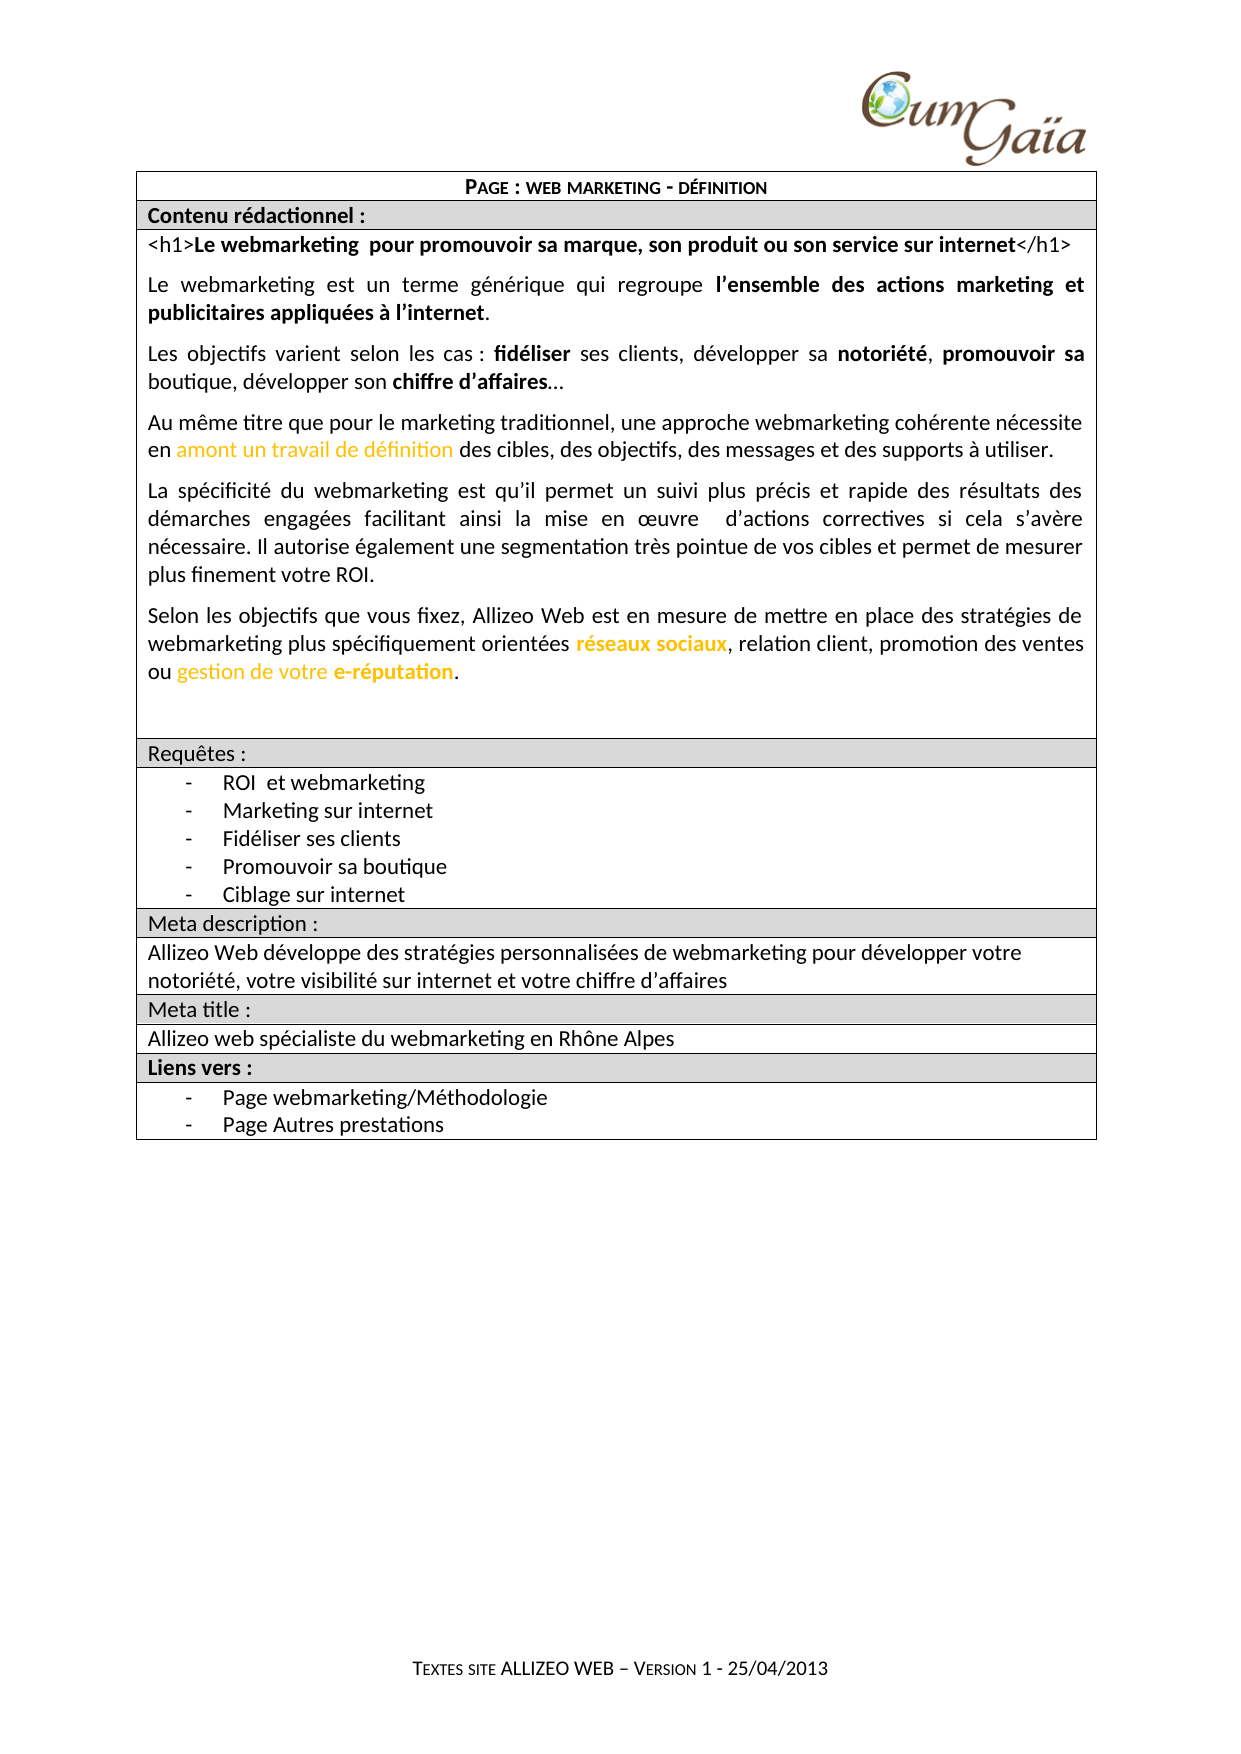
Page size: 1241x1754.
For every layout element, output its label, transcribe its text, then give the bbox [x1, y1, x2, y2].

table_cell Contenu rédactionnel : [137, 201, 1096, 229]
table_cell Page webmarketing/Méthodologie Page Autres prestations [137, 1083, 1096, 1139]
picture [858, 70, 1093, 171]
table_cell <h1>Le webmarketing pour promouvoir sa marque, son produit ou son service sur internet</h1> Le webmarketing est un terme générique qui regroupe l’ensemble des actions marketing et publicitaires appliquées à l’internet. Les objectifs varient selon les cas : fidéliser ses clients, développer sa notoriété, promouvoir sa boutique, développer son chiffre d’affaires… Au même titre que pour le marketing traditionnel, une approche webmarketing cohérente nécessite en amont un travail de définition des cibles, des objectifs, des messages et des supports à utiliser. La spécificité du webmarketing est qu’il permet un suivi plus précis et rapide des résultats des démarches engagées facilitant ainsi la mise en œuvre d’actions correctives si cela s’avère nécessaire. Il autorise également une segmentation très pointue de vos cibles et permet de mesurer plus finement votre ROI. Selon les objectifs que vous fixez, Allizeo Web est en mesure de mettre en place des stratégies de webmarketing plus spécifiquement orientées réseaux sociaux, relation client, promotion des ventes ou gestion de votre e-réputation. [137, 230, 1096, 738]
table_cell Liens vers : [137, 1054, 1096, 1082]
table_cell ROI et webmarketing Marketing sur internet Fidéliser ses clients Promouvoir sa boutique Ciblage sur internet [137, 768, 1096, 908]
table_cell Meta title : [137, 995, 1096, 1023]
table_cell Allizeo web spécialiste du webmarketing en Rhône Alpes [137, 1025, 1096, 1052]
table_cell Meta description : [137, 909, 1096, 937]
table_header Page : web marketing - définition [137, 172, 1096, 200]
table_cell Requêtes : [137, 739, 1096, 767]
table_cell Allizeo Web développe des stratégies personnalisées de webmarketing pour développer votre notoriété, votre visibilité sur internet et votre chiffre d’affaires [137, 938, 1096, 994]
